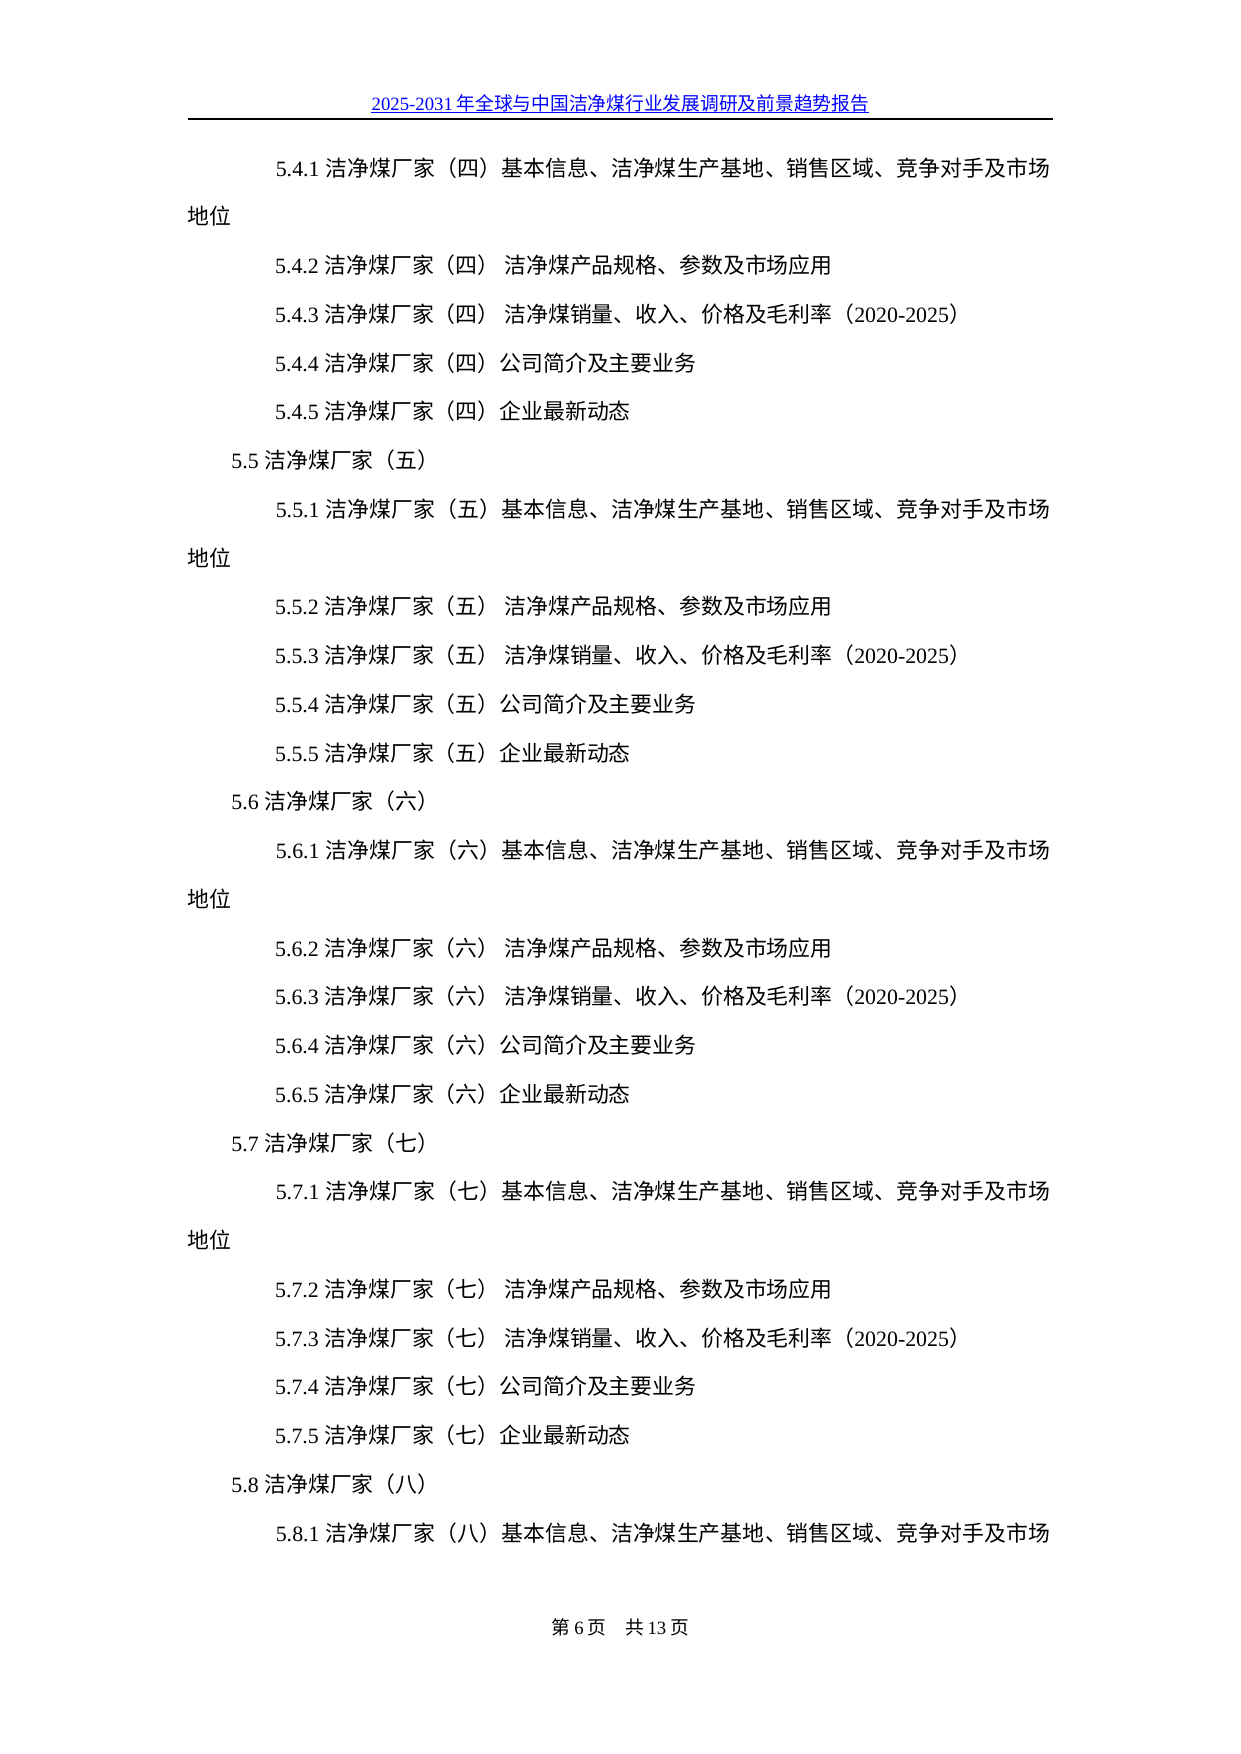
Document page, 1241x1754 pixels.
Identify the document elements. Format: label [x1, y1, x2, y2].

text [187, 150, 1053, 1548]
